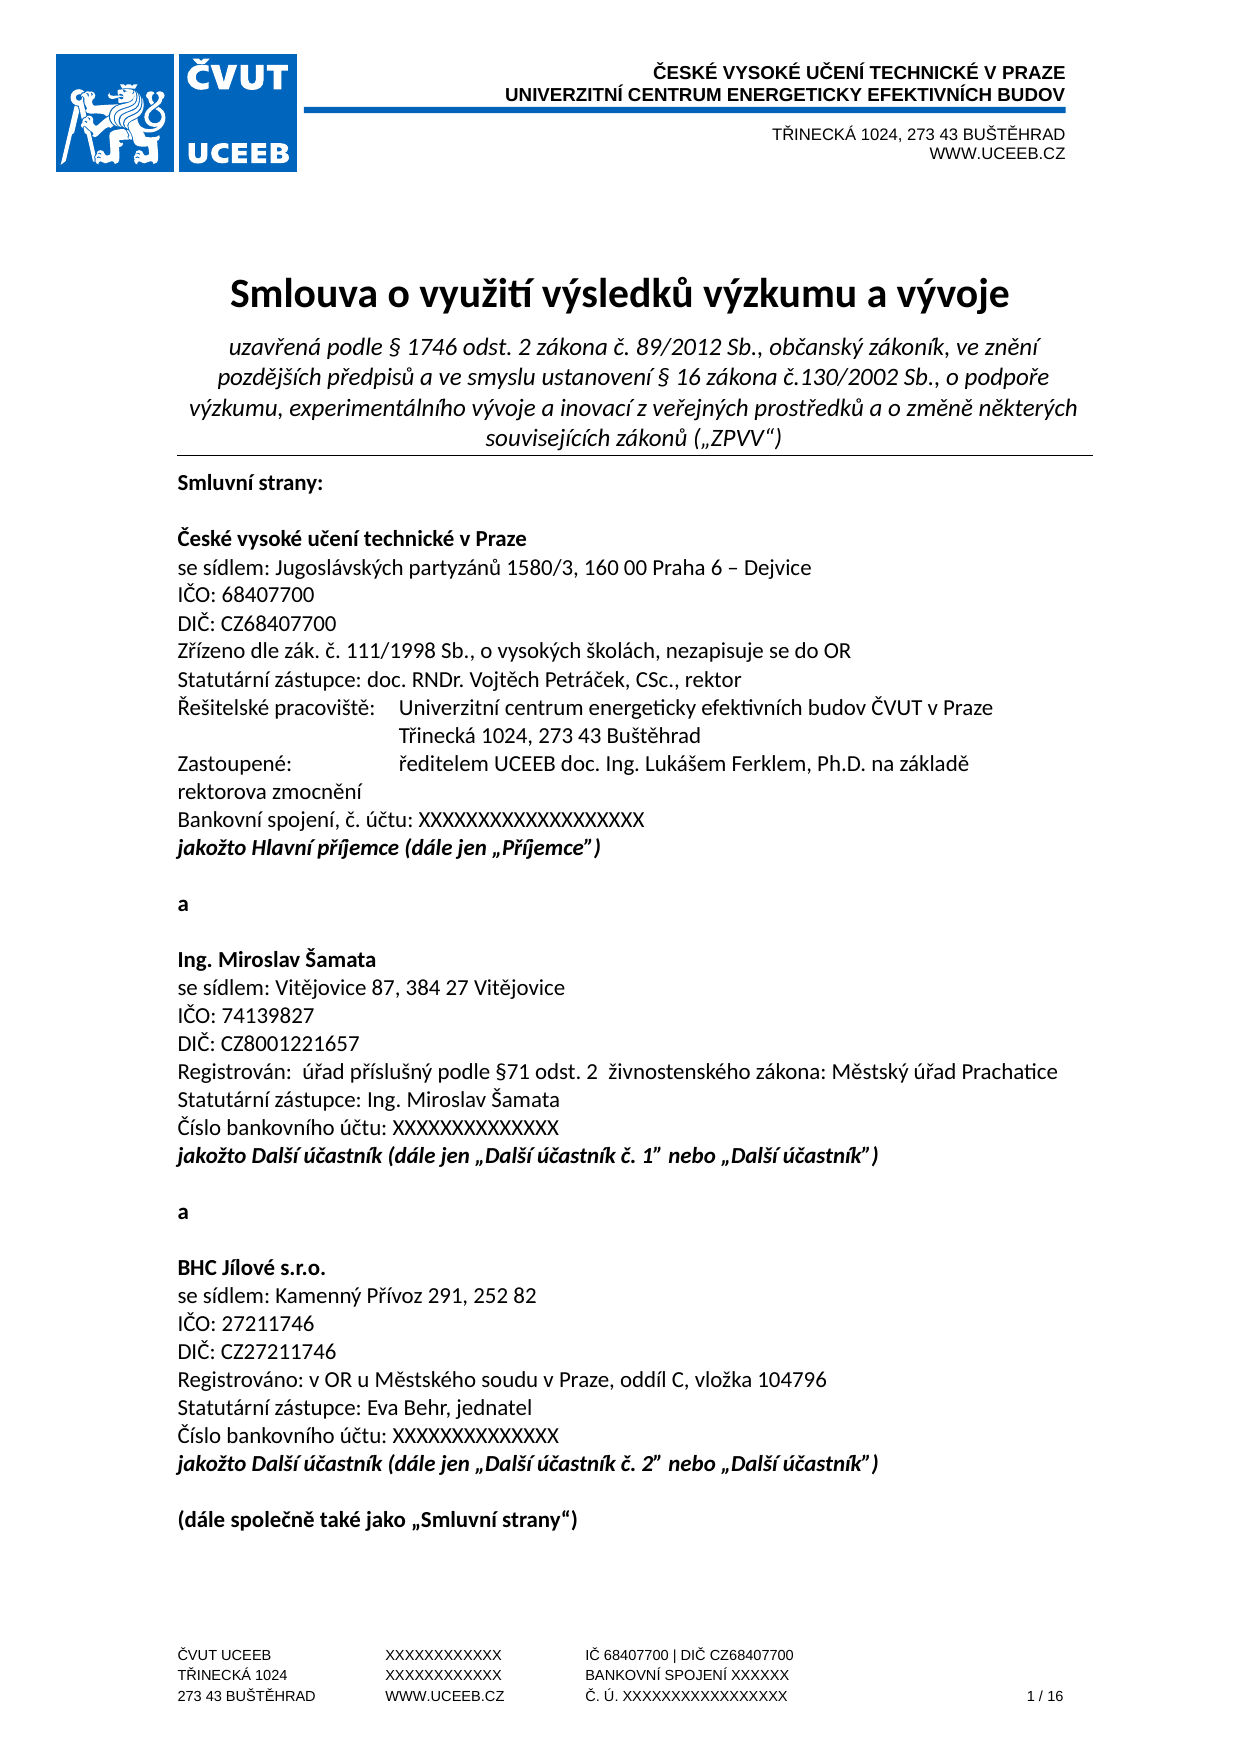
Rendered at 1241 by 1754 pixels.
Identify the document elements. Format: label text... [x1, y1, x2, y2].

text BHC Jílové s.r.o. [177, 1253, 1063, 1281]
text a [177, 1197, 1063, 1225]
text Statutární zástupce: doc. RNDr. Vojtěch Petráček, CSc., rektor [177, 665, 1063, 693]
text IČO: 68407700 [177, 581, 1063, 609]
text Smlouva o využití výsledků výzkumu a vývoje [177, 267, 1063, 318]
text Třinecká 1024, 273 43 Buštěhrad [177, 721, 1063, 749]
text Bankovní spojení, č. účtu: XXXXXXXXXXXXXXXXXXX [177, 805, 1063, 833]
text jakožto Další účastník (dále jen „Další účastník č. 2” nebo „Další účastník”) [177, 1449, 1063, 1477]
text a [177, 889, 1063, 917]
text uzavřená podle § 1746 odst. 2 zákona č. 89/2012 Sb., občanský zákoník, ve znění pozdějších předpisů a ve smyslu ustanovení § 16 zákona č.130/2002 Sb., o podpoře výzkumu, experimentálního vývoje a inovací z veřejných prostředků a o změně některých souvisejících zákonů („ZPVV“) [177, 331, 1093, 455]
text se sídlem: Jugoslávských partyzánů 1580/3, 160 00 Praha 6 – Dejvice [177, 553, 1063, 581]
text (dále společně také jako „Smluvní strany“) [177, 1505, 1063, 1533]
text Zřízeno dle zák. č. 111/1998 Sb., o vysokých školách, nezapisuje se do OR [177, 637, 1063, 665]
text se sídlem: Vitějovice 87, 384 27 Vitějovice [177, 973, 1063, 1001]
text Číslo bankovního účtu: XXXXXXXXXXXXXX [177, 1113, 1063, 1141]
text DIČ: CZ68407700 [177, 609, 1063, 637]
text IČO: 27211746 [177, 1309, 1063, 1337]
text DIČ: CZ27211746 [177, 1337, 1063, 1365]
text Registrováno: v OR u Městského soudu v Praze, oddíl C, vložka 104796 [177, 1365, 1063, 1393]
text Zastoupené: ředitelem UCEEB doc. Ing. Lukášem Ferklem, Ph.D. na základě rektorova zmocnění [177, 749, 1063, 805]
text Číslo bankovního účtu: XXXXXXXXXXXXXX [177, 1421, 1063, 1449]
text Smluvní strany: [177, 468, 1063, 497]
text jakožto Další účastník (dále jen „Další účastník č. 1” nebo „Další účastník”) [177, 1141, 1063, 1169]
text IČO: 74139827 [177, 1001, 1063, 1029]
text Statutární zástupce: Eva Behr, jednatel [177, 1393, 1063, 1421]
text Řešitelské pracoviště: Univerzitní centrum energeticky efektivních budov ČVUT v Praze [177, 693, 1063, 721]
text jakožto Hlavní příjemce (dále jen „Příjemce”) [177, 833, 1063, 861]
text Ing. Miroslav Šamata [177, 945, 1063, 973]
text DIČ: CZ8001221657 [177, 1029, 1063, 1057]
text Registrován: úřad příslušný podle §71 odst. 2 živnostenského zákona: Městský úřad Prachatice [177, 1057, 1063, 1085]
text České vysoké učení technické v Praze [177, 524, 1063, 553]
text se sídlem: Kamenný Přívoz 291, 252 82 [177, 1281, 1063, 1309]
text Statutární zástupce: Ing. Miroslav Šamata [177, 1085, 1063, 1113]
